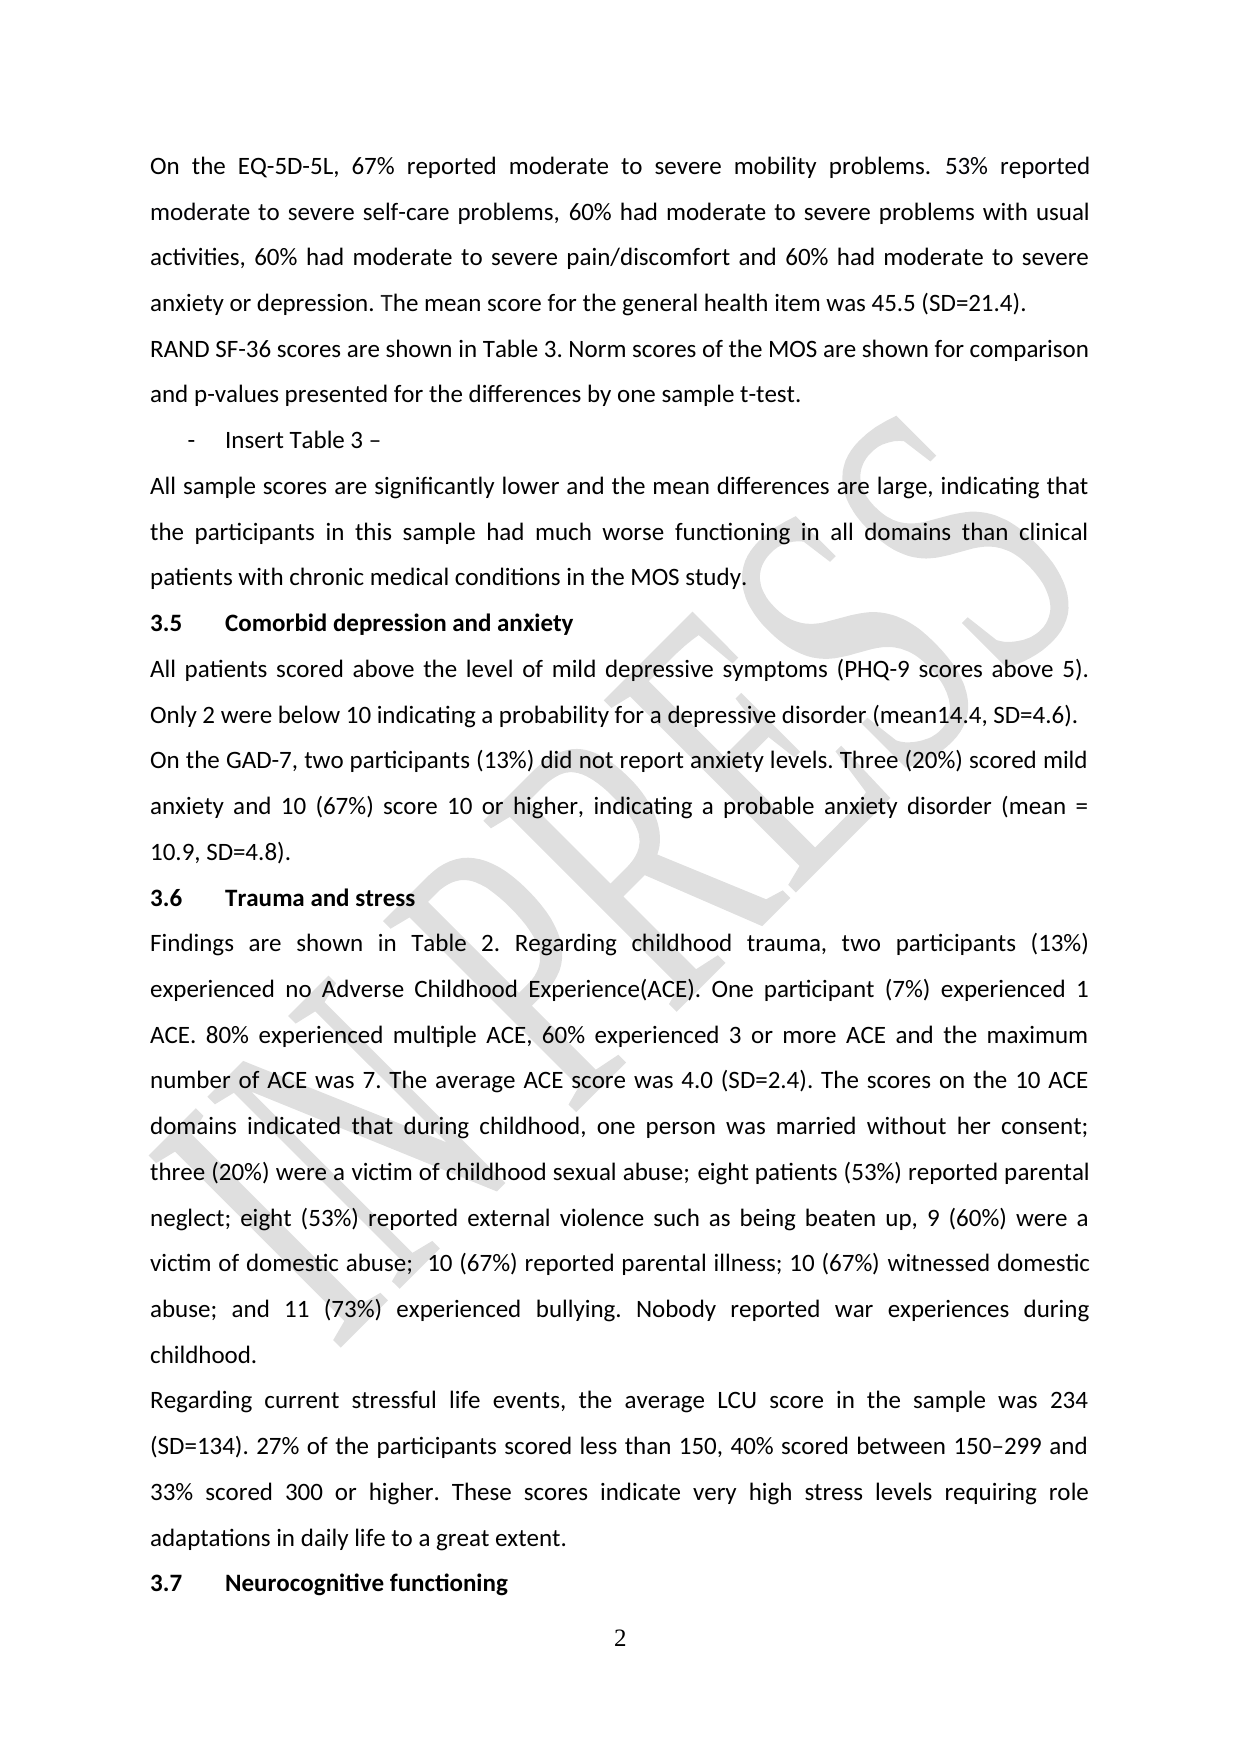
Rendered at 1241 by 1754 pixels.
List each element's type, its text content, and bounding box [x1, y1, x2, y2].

text 3.5 Comorbid depression and anxiety [150, 607, 1090, 638]
text Regarding current stressful life events, the average LCU score in the sample was 234 (SD=134). 27% of the participants scored less than 150, 40% scored between 150–299 and 33% scored 300 or higher. These scores indicate very high stress levels requiring role adaptations in daily life to a great extent. [150, 1385, 1090, 1552]
text Findings are shown in Table 2. Regarding childhood trauma, two participants (13%) experienced no Adverse Childhood Experience(ACE). One participant (7%) experienced 1 ACE. 80% experienced multiple ACE, 60% experienced 3 or more ACE and the maximum number of ACE was 7. The average ACE score was 4.0 (SD=2.4). The scores on the 10 ACE domains indicated that during childhood, one person was married without her consent; three (20%) were a victim of childhood sexual abuse; eight patients (53%) reported parental neglect; eight (53%) reported external violence such as being beaten up, 9 (60%) were a victim of domestic abuse; 10 (67%) reported parental illness; 10 (67%) witnessed domestic abuse; and 11 (73%) experienced bullying. Nobody reported war experiences during childhood. [150, 927, 1090, 1369]
text All sample scores are significantly lower and the mean differences are large, indicating that the participants in this sample had much worse functioning in all domains than clinical patients with chronic medical conditions in the MOS study. [150, 470, 1090, 592]
text RAND SF-36 scores are shown in Table 3. Norm scores of the MOS are shown for comparison and p-values presented for the differences by one sample t-test. [150, 333, 1090, 409]
text All patients scored above the level of mild depressive symptoms (PHQ-9 scores above 5). Only 2 were below 10 indicating a probability for a depressive disorder (mean14.4, SD=4.6). [150, 653, 1090, 729]
text On the EQ-5D-5L, 67% reported moderate to severe mobility problems. 53% reported moderate to severe self-care problems, 60% had moderate to severe problems with usual activities, 60% had moderate to severe pain/discomfort and 60% had moderate to severe anxiety or depression. The mean score for the general health item was 45.5 (SD=21.4). [150, 150, 1090, 318]
text 3.6 Trauma and stress [150, 882, 1090, 912]
text On the GAD-7, two participants (13%) did not report anxiety levels. Three (20%) scored mild anxiety and 10 (67%) score 10 or higher, indicating a probable anxiety disorder (mean = 10.9, SD=4.8). [150, 744, 1090, 866]
text 3.7 Neurocognitive functioning [150, 1568, 1090, 1598]
list Insert Table 3 – [187, 424, 1090, 455]
